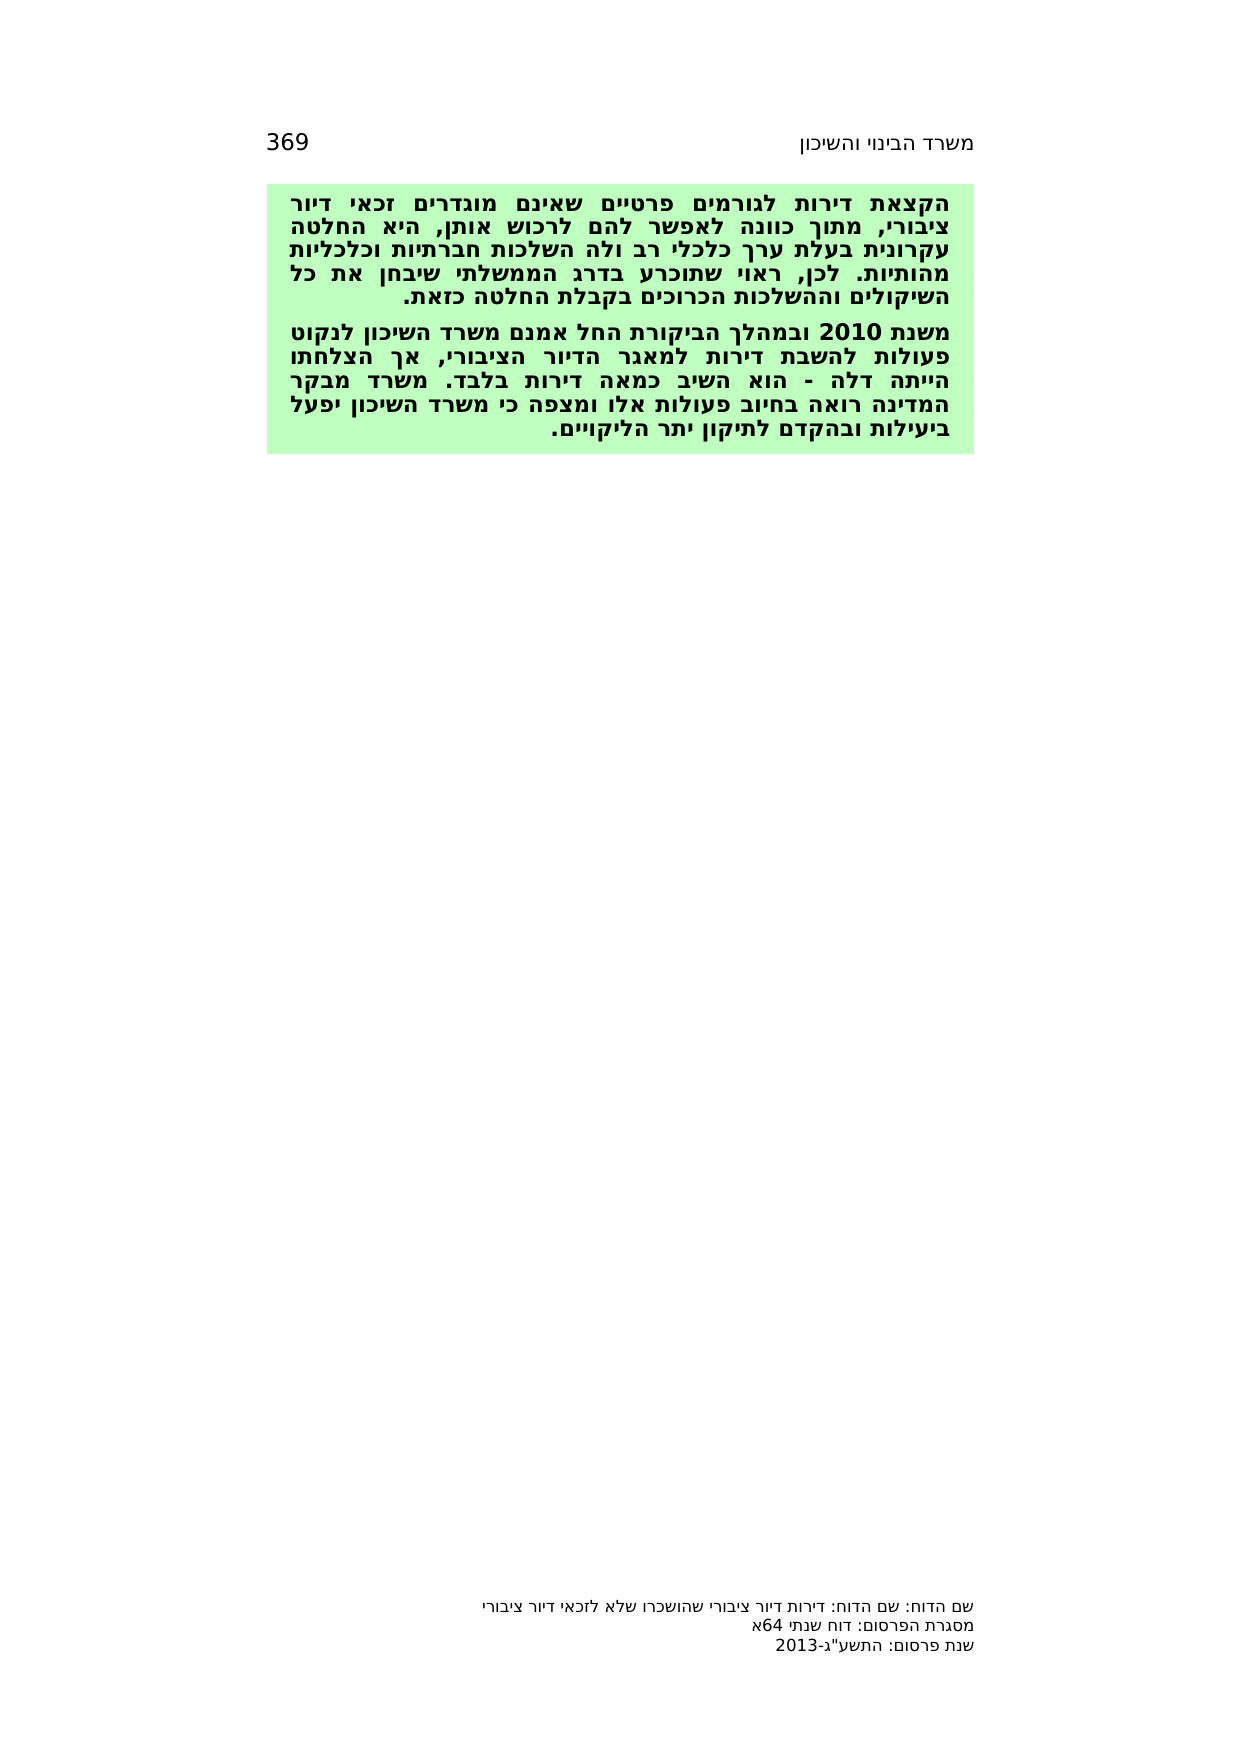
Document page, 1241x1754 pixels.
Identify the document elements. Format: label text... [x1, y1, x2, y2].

text משנת 2010 ובמהלך הביקורת החל אמנם משרד השיכון לנקוט פעולות להשבת דירות למאגר הדיור הציבורי, אך הצלחתו הייתה דלה - הוא השיב כמאה דירות בלבד. משרד מבקר המדינה רואה בחיוב פעולות אלו ומצפה כי משרד השיכון יפעל ביעילות ובהקדם לתיקון יתר הליקויים. [267, 312, 974, 454]
text הקצאת דירות לגורמים פרטיים שאינם מוגדרים זכאי דיור ציבורי, מתוך כוונה לאפשר להם לרכוש אותן, היא החלטה עקרונית בעלת ערך כלכלי רב ולה השלכות חברתיות וכלכליות מהותיות. לכן, ראוי שתוכרע בדרג הממשלתי שיבחן את כל השיקולים וההשלכות הכרוכים בקבלת החלטה כזאת. [267, 184, 974, 309]
